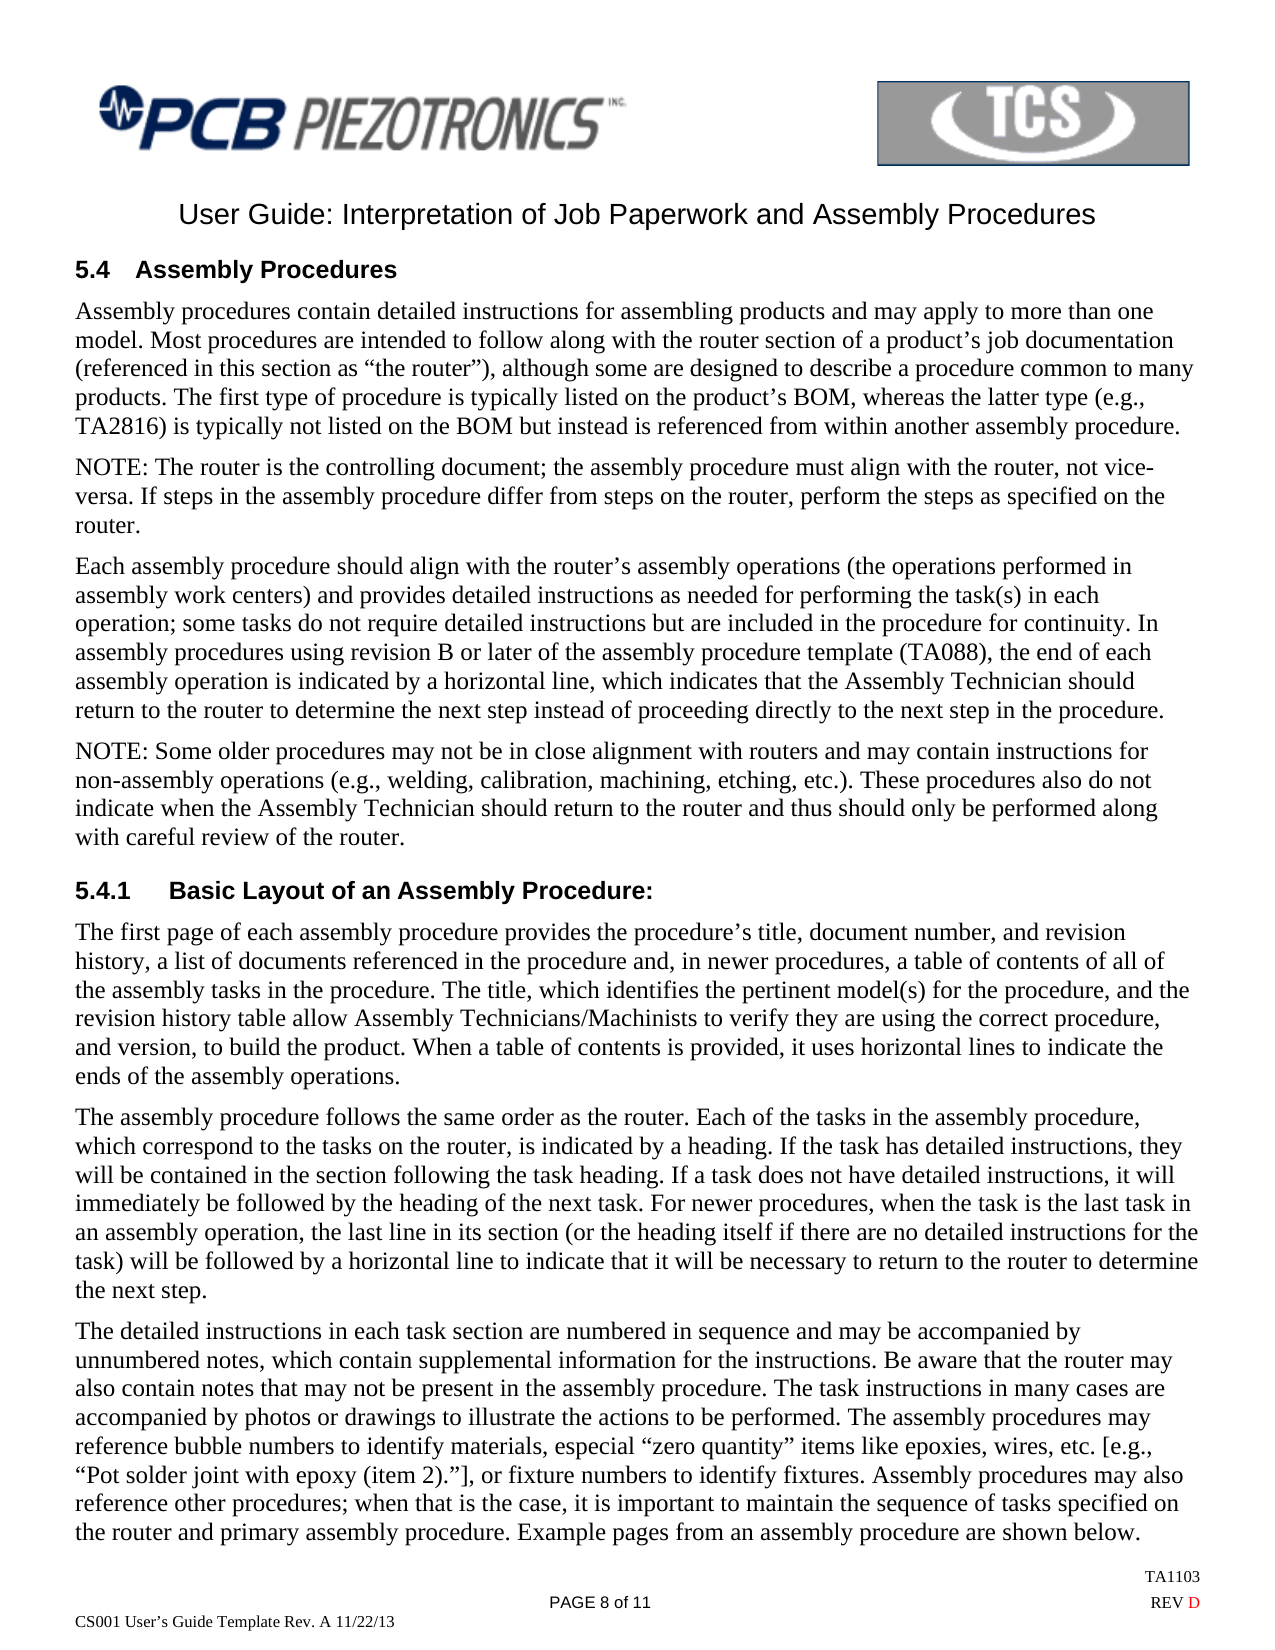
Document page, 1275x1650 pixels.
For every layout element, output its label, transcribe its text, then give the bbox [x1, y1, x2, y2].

text NOTE: The router is the controlling document; the assembly procedure must align with the router, not vice-versa. If steps in the assembly procedure differ from steps on the router, perform the steps as specified on the router. [75, 452, 1200, 538]
subtitle Basic Layout of an Assembly Procedure: [75, 876, 1200, 905]
subtitle Assembly Procedures [75, 255, 1200, 283]
text Each assembly procedure should align with the router’s assembly operations (the operations performed in assembly work centers) and provides detailed instructions as needed for performing the task(s) in each operation; some tasks do not require detailed instructions but are included in the procedure for continuity. In assembly procedures using revision B or later of the assembly procedure template (TA088), the end of each assembly operation is indicated by a horizontal line, which indicates that the Assembly Technician should return to the router to determine the next step instead of proceeding directly to the next step in the procedure. [75, 551, 1200, 723]
text Assembly procedures contain detailed instructions for assembling products and may apply to more than one model. Most procedures are intended to follow along with the router section of a product’s job documentation (referenced in this section as “the router”), although some are designed to describe a procedure common to many products. The first type of procedure is typically listed on the product’s BOM, whereas the latter type (e.g., TA2816) is typically not listed on the BOM but instead is referenced from within another assembly procedure. [75, 296, 1200, 440]
picture [89, 81, 636, 160]
text NOTE: Some older procedures may not be in close alignment with routers and may contain instructions for non-assembly operations (e.g., welding, calibration, machining, etching, etc.). These procedures also do not indicate when the Assembly Technician should return to the router and thus should only be performed along with careful review of the router. [75, 736, 1200, 851]
text The first page of each assembly procedure provides the procedure’s title, document number, and revision history, a list of documents referenced in the procedure and, in newer procedures, a table of contents of all of the assembly tasks in the procedure. The title, which identifies the pertinent model(s) for the procedure, and the revision history table allow Assembly Technicians/Machinists to verify they are using the correct procedure, and version, to build the product. When a table of contents is provided, it uses horizontal lines to indicate the ends of the assembly operations. [75, 917, 1200, 1090]
text The detailed instructions in each task section are numbered in sequence and may be accompanied by unnumbered notes, which contain supplemental information for the instructions. Be aware that the router may also contain notes that may not be present in the assembly procedure. The task instructions in many cases are accompanied by photos or drawings to illustrate the actions to be performed. The assembly procedures may reference bubble numbers to identify materials, especial “zero quantity” items like epoxies, wires, etc. [e.g., “Pot solder joint with epoxy (item 2).”], or fixture numbers to identify fixtures. Assembly procedures may also reference other procedures; when that is the case, it is important to maintain the sequence of tasks specified on the router and primary assembly procedure. Example pages from an assembly procedure are shown below. [75, 1316, 1200, 1546]
picture [877, 81, 1190, 166]
text The assembly procedure follows the same order as the router. Each of the tasks in the assembly procedure, which correspond to the tasks on the router, is indicated by a heading. If the task has detailed instructions, they will be contained in the section following the task heading. If a task does not have detailed instructions, it will immediately be followed by the heading of the next task. For newer procedures, when the task is the last task in an assembly operation, the last line in its section (or the heading itself if there are no detailed instructions for the task) will be followed by a horizontal line to indicate that it will be necessary to return to the router to determine the next step. [75, 1102, 1200, 1303]
